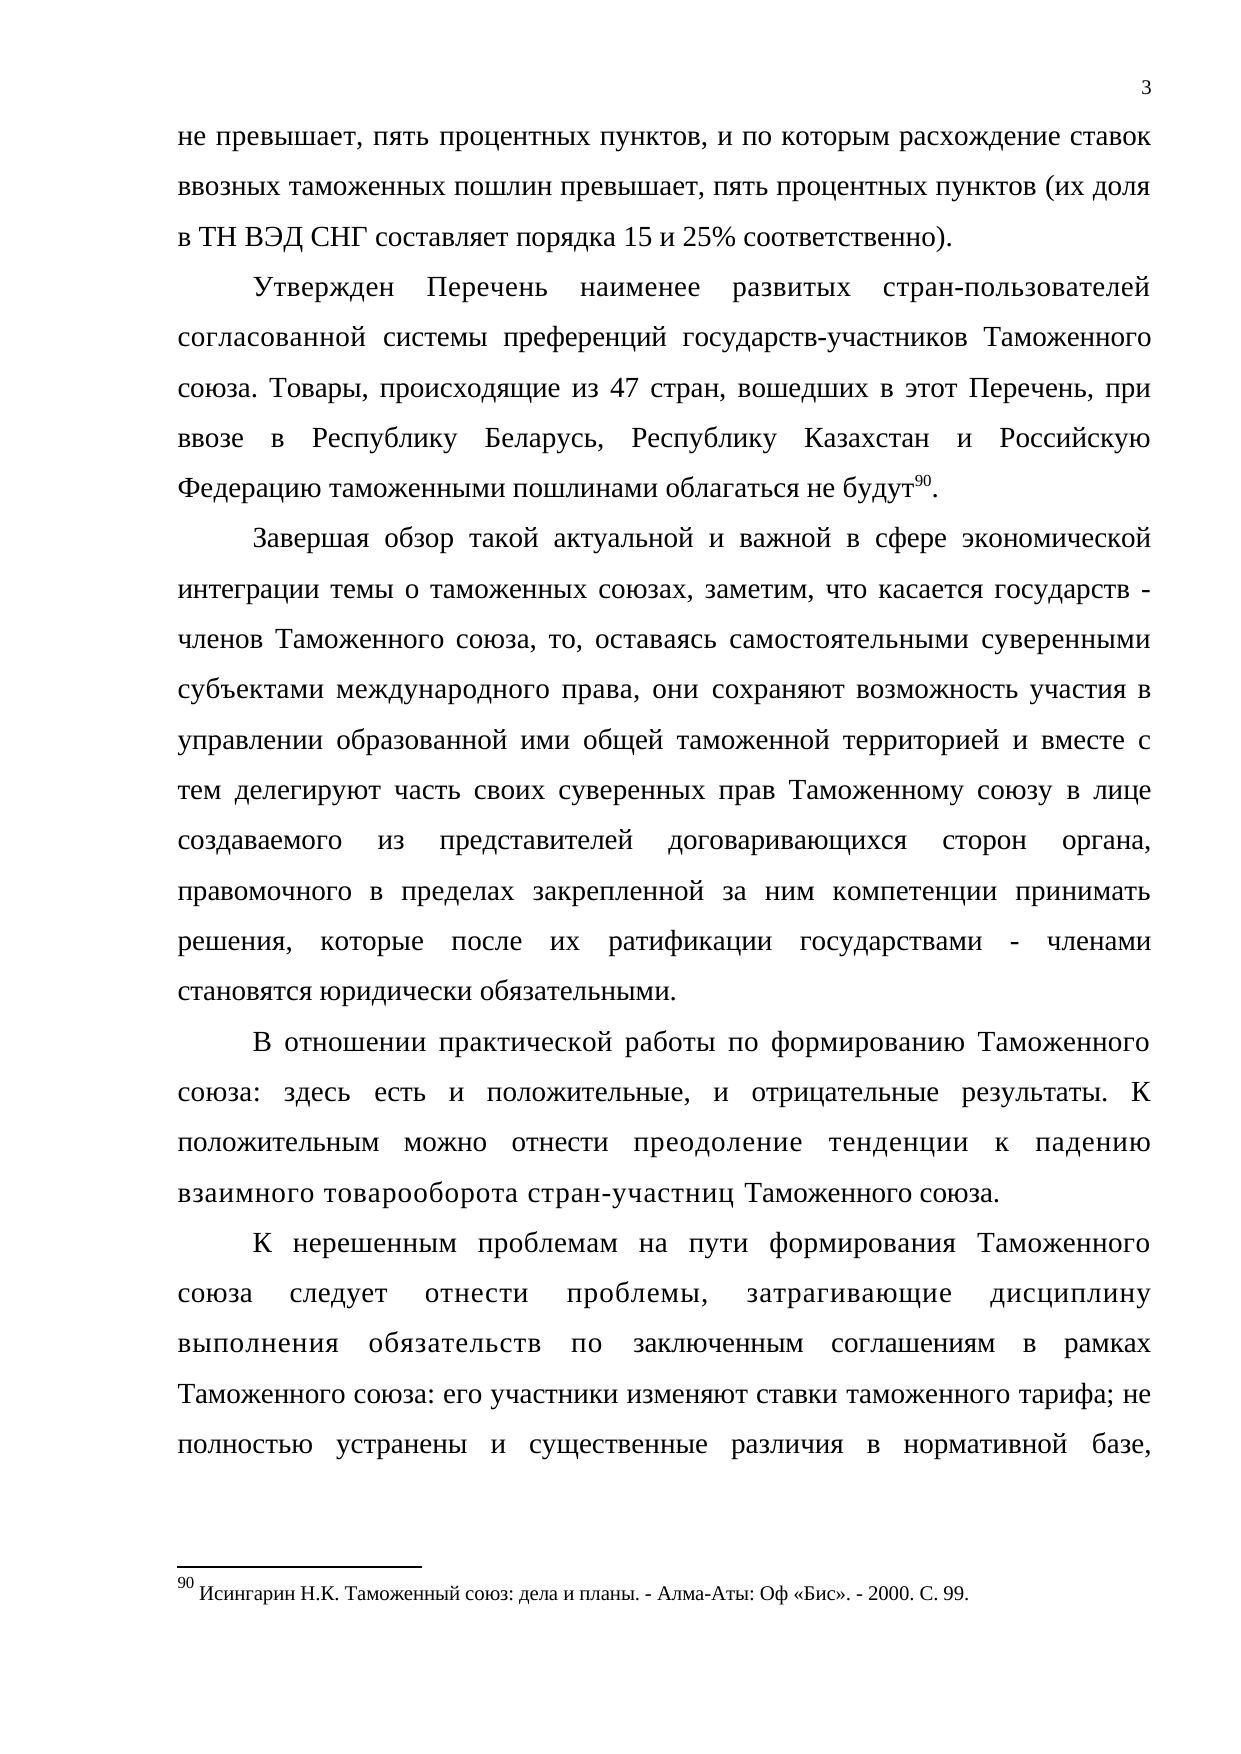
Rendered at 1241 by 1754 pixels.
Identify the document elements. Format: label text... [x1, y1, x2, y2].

text Утвержден Перечень наименее развитых стран-пользователей согласованной системы преференций государств-участников Таможенного союза. Товары, происходящие из 47 стран, вошедших в этот Перечень, при ввозе в Республику Беларусь, Республику Казахстан и Российскую Федерацию таможенными пошлинами облагаться не будут. [177, 269, 1152, 504]
text Завершая обзор такой актуальной и важной в сфере экономической интеграции темы о таможенных союзах, заметим, что касается государств - членов Таможенного союза, то, оставаясь самостоятельными суверенными субъектами международного права, они сохраняют возможность участия в управлении образованной ими общей таможенной территорией и вместе с тем делегируют часть своих суверенных прав Таможенному союзу в лице создаваемого из представителей договаривающихся сторон органа, правомочного в пределах закрепленной за ним компетенции принимать решения, которые после их ратификации государствами - членами становятся юридически обязательными. [177, 521, 1152, 1007]
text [177, 118, 1152, 252]
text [177, 1225, 1152, 1460]
text В отношении практической работы по формированию Таможенного союза: здесь есть и положительные, и отрицательные результаты. К положительным можно отнести преодоление тенденции к падению взаимного товарооборота стран-участниц Таможенного союза. [177, 1024, 1152, 1208]
